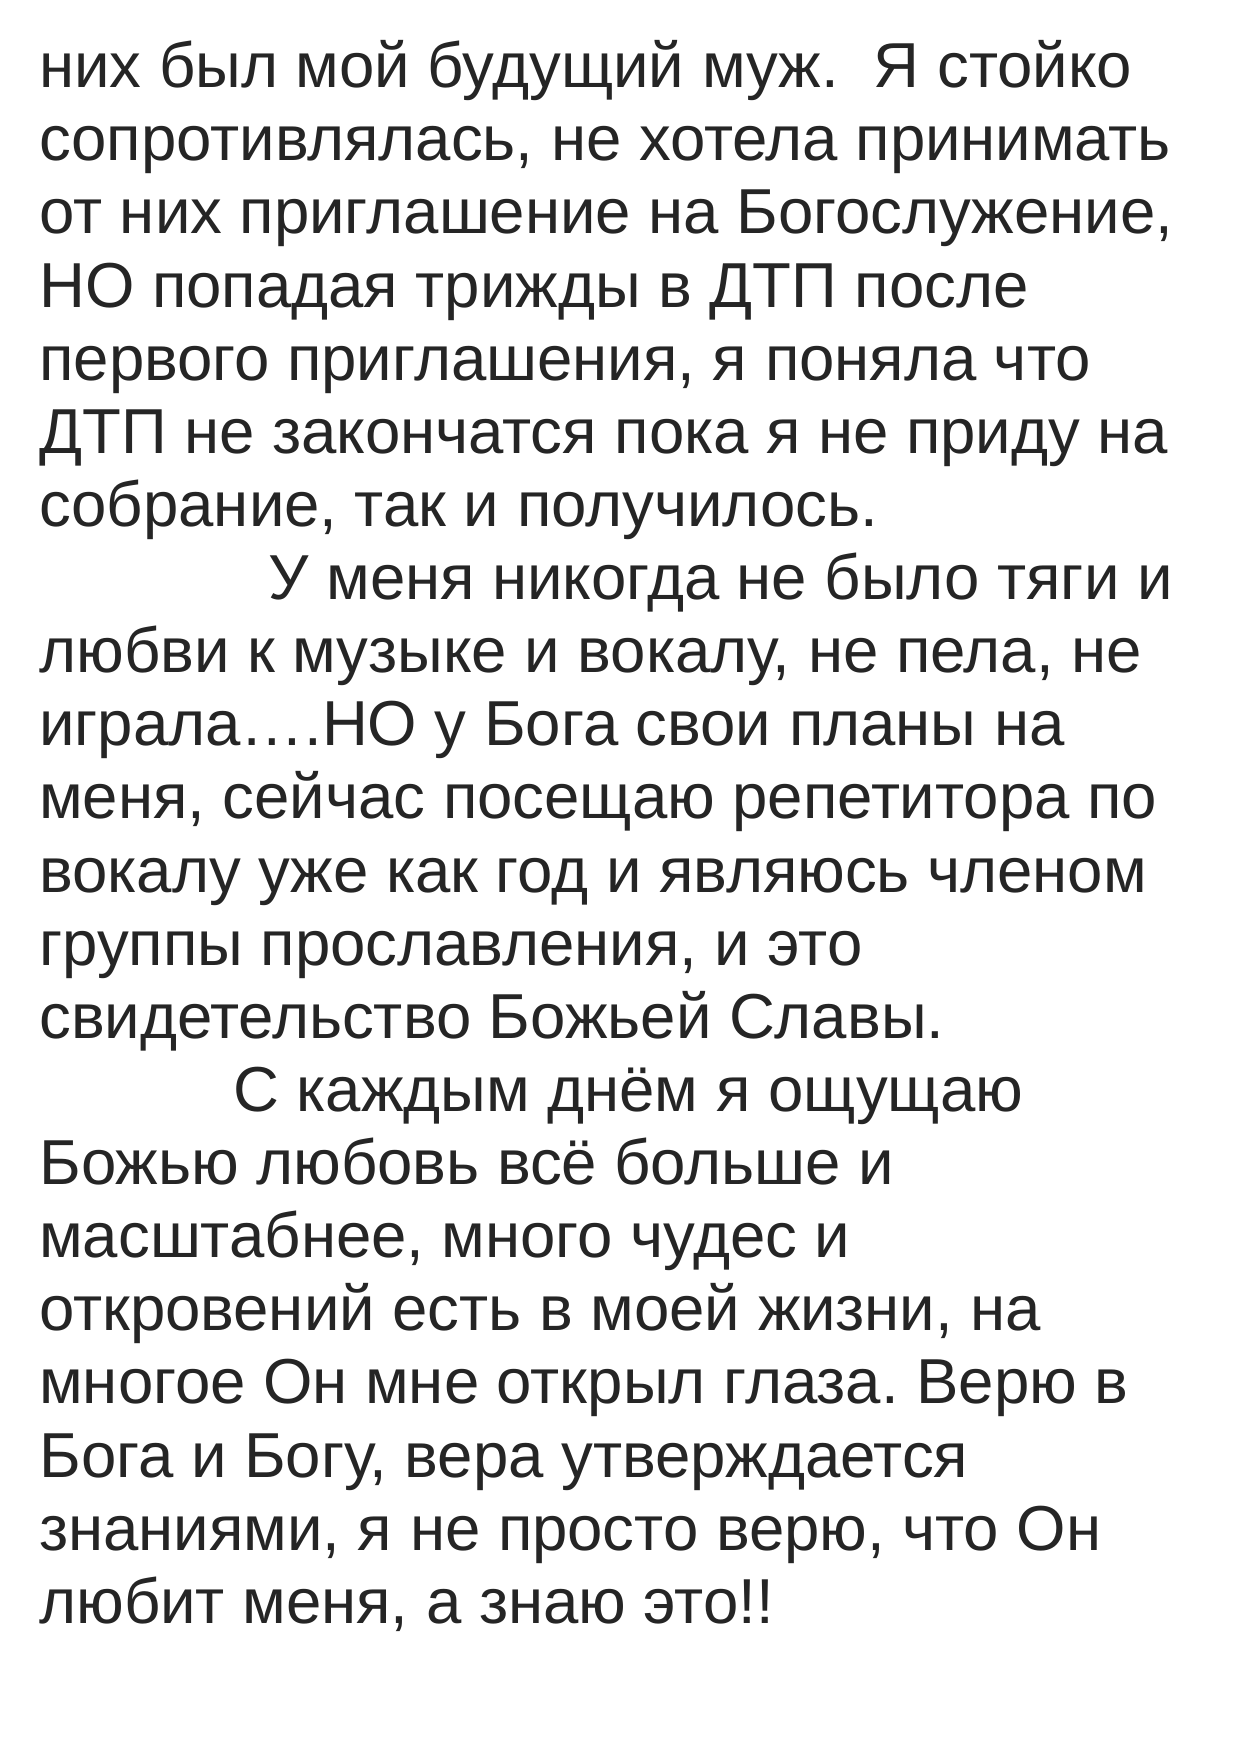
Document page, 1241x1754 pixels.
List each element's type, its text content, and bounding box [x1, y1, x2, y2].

text У меня никогда не было тяги и любви к музыке и вокалу, не пела, не играла….НО у Бога свои планы на меня, сейчас посещаю репетитора по вокалу уже как год и являюсь членом группы прославления, и это свидетельство Божьей Славы. [39, 540, 1201, 1052]
text С каждым днём я ощущаю Божью любовь всё больше и масштабнее, много чудес и откровений есть в моей жизни, на многое Он мне открыл глаза. Верю в Бога и Богу, вера утверждается знаниями, я не просто верю, что Он любит меня, а знаю это!! [39, 1052, 1201, 1637]
text них был мой будущий муж. Я стойко сопротивлялась, не хотела принимать от них приглашение на Богослужение, НО попадая трижды в ДТП после первого приглашения, я поняла что ДТП не закончатся пока я не приду на собрание, так и получилось. [39, 28, 1201, 540]
